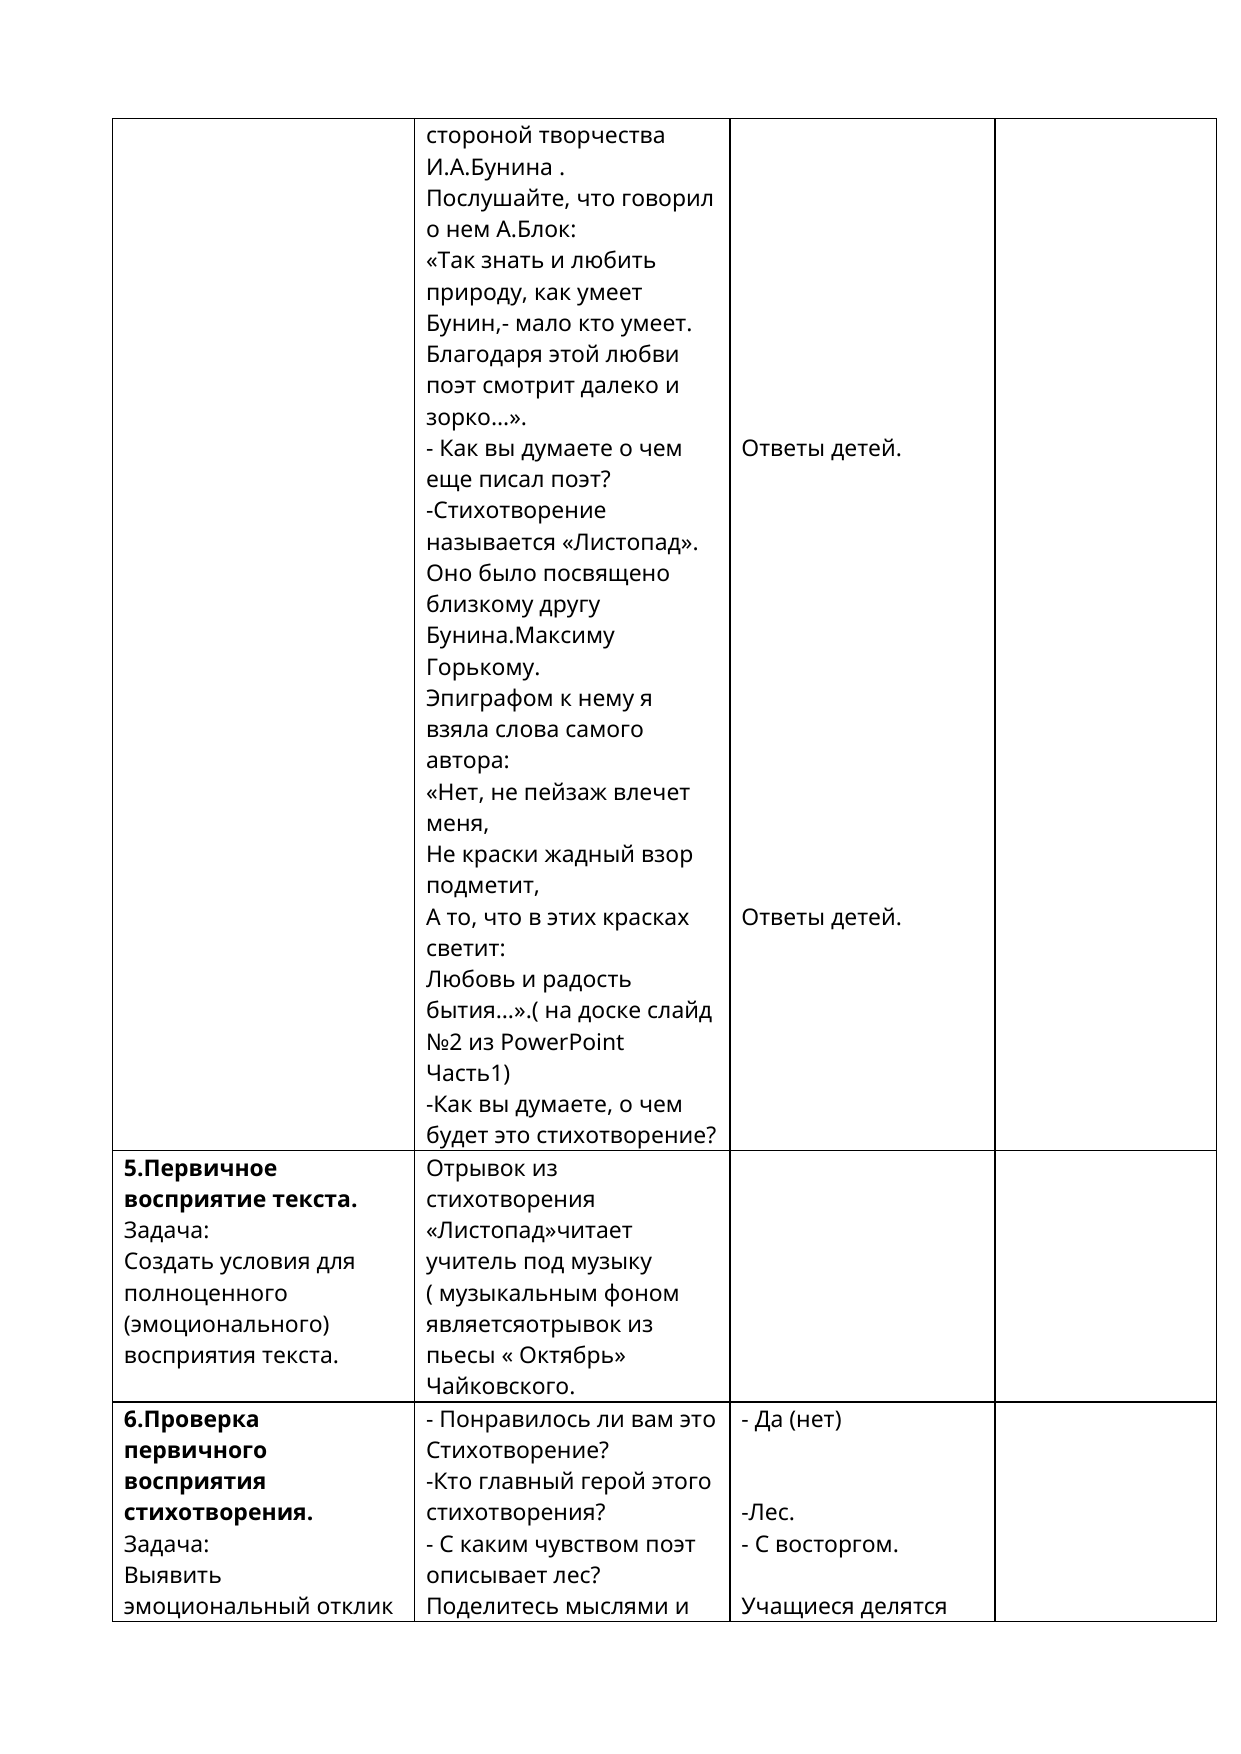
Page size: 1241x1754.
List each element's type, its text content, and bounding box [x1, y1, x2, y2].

table_cell [113, 119, 414, 1150]
table_cell [996, 1403, 1216, 1621]
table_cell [731, 119, 994, 1150]
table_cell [415, 119, 729, 1150]
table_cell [731, 1403, 994, 1621]
table_cell [996, 119, 1216, 1150]
table_cell [996, 1151, 1216, 1401]
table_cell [113, 1403, 414, 1621]
table_cell 5.Первичное восприятие текста. Задача: Создать условия для полноценного (эмоционального) восприятия текста. [113, 1151, 414, 1401]
table_cell [731, 1151, 994, 1401]
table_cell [415, 1403, 729, 1621]
table_cell Отрывок из стихотворения «Листопад»читает учитель под музыку ( музыкальным фоном являетсяотрывок из пьесы « Октябрь» Чайковского. [415, 1151, 729, 1401]
